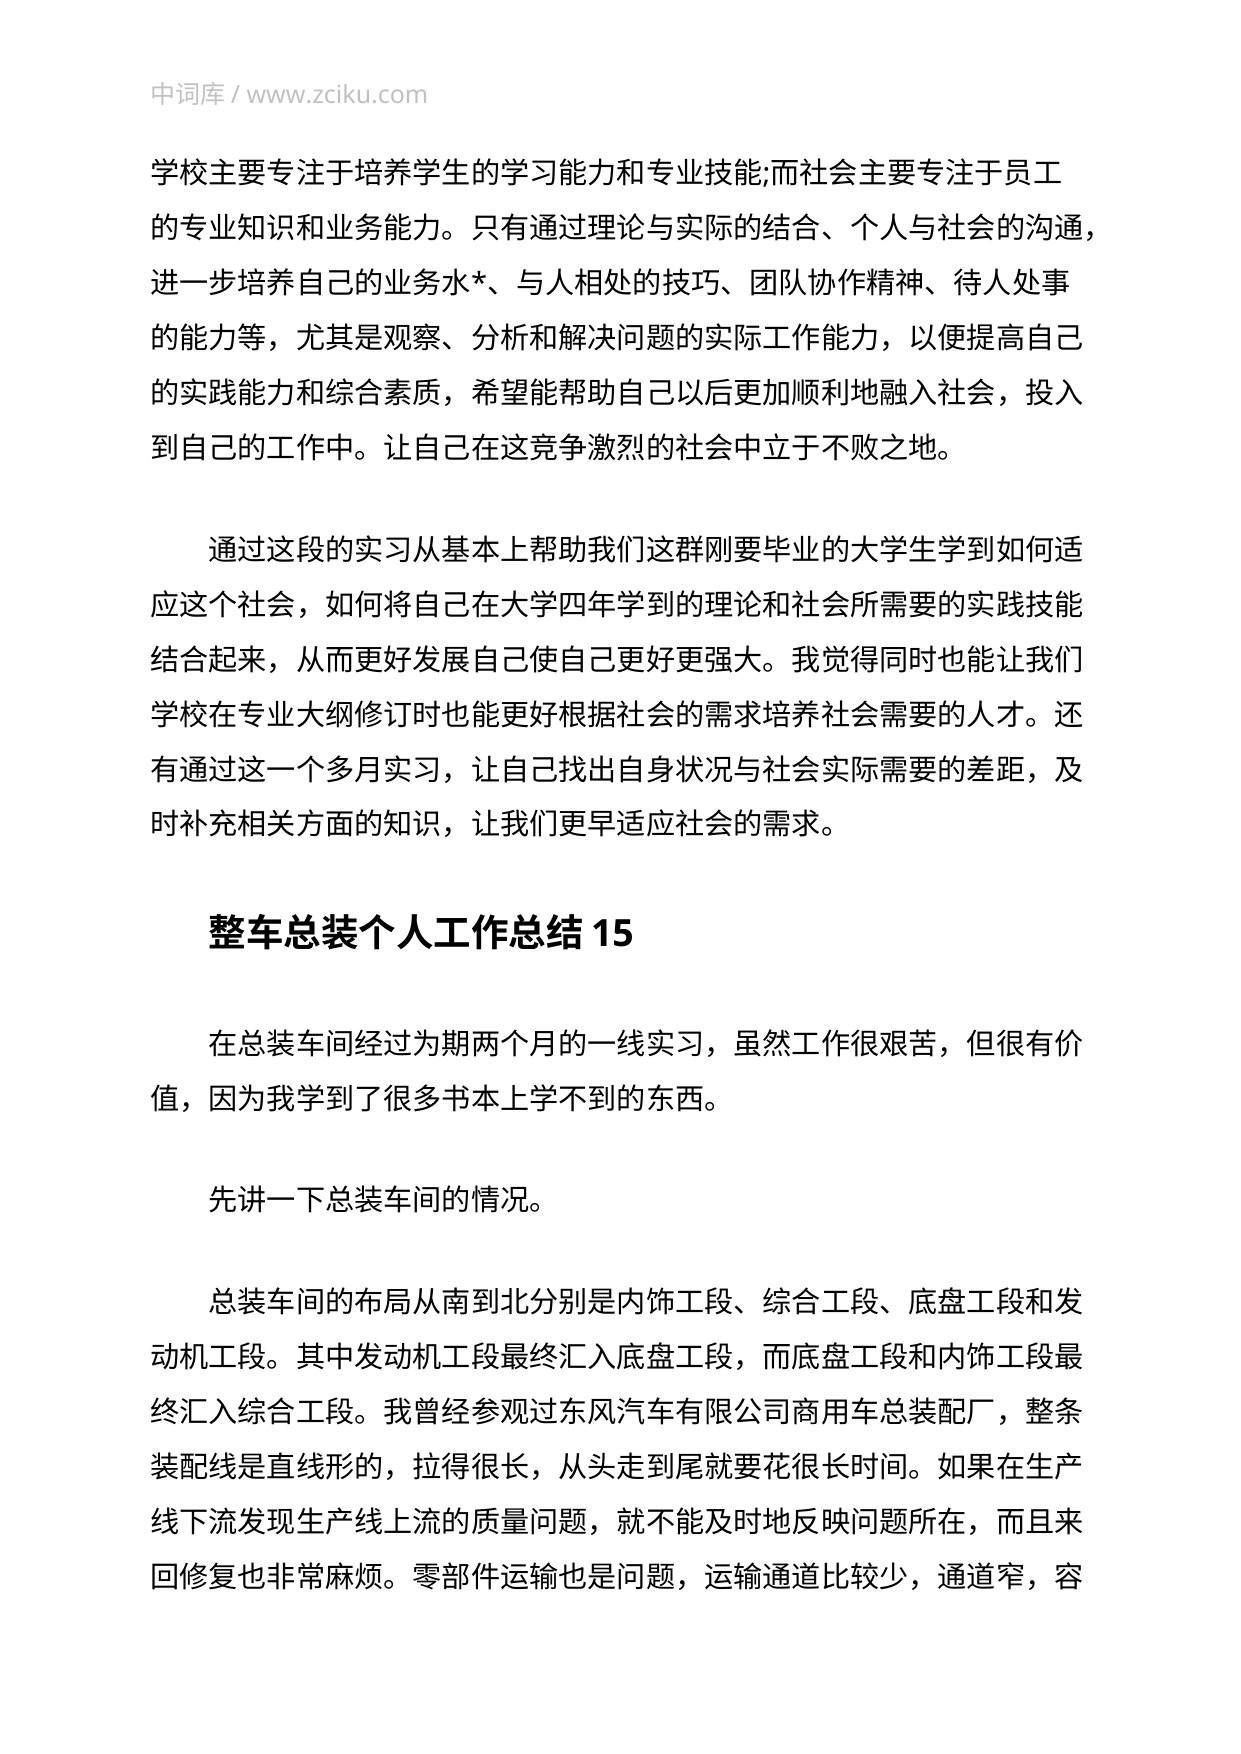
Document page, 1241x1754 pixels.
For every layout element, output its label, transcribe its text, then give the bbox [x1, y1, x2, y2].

text 在总装车间经过为期两个月的一线实习，虽然工作很艰苦，但很有价值，因为我学到了很多书本上学不到的东西。 [150, 1020, 1090, 1117]
text 先讲一下总装车间的情况。 [150, 1177, 1090, 1219]
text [150, 150, 1090, 467]
text 通过这段的实习从基本上帮助我们这群刚要毕业的大学生学到如何适应这个社会，如何将自己在大学四年学到的理论和社会所需要的实践技能结合起来，从而更好发展自己使自己更好更强大。我觉得同时也能让我们学校在专业大纲修订时也能更好根据社会的需求培养社会需要的人才。还有通过这一个多月实习，让自己找出自身状况与社会实际需要的差距，及时补充相关方面的知识，让我们更早适应社会的需求。 [150, 526, 1090, 843]
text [150, 1279, 1090, 1596]
text 整车总装个人工作总结15 [150, 903, 1090, 957]
